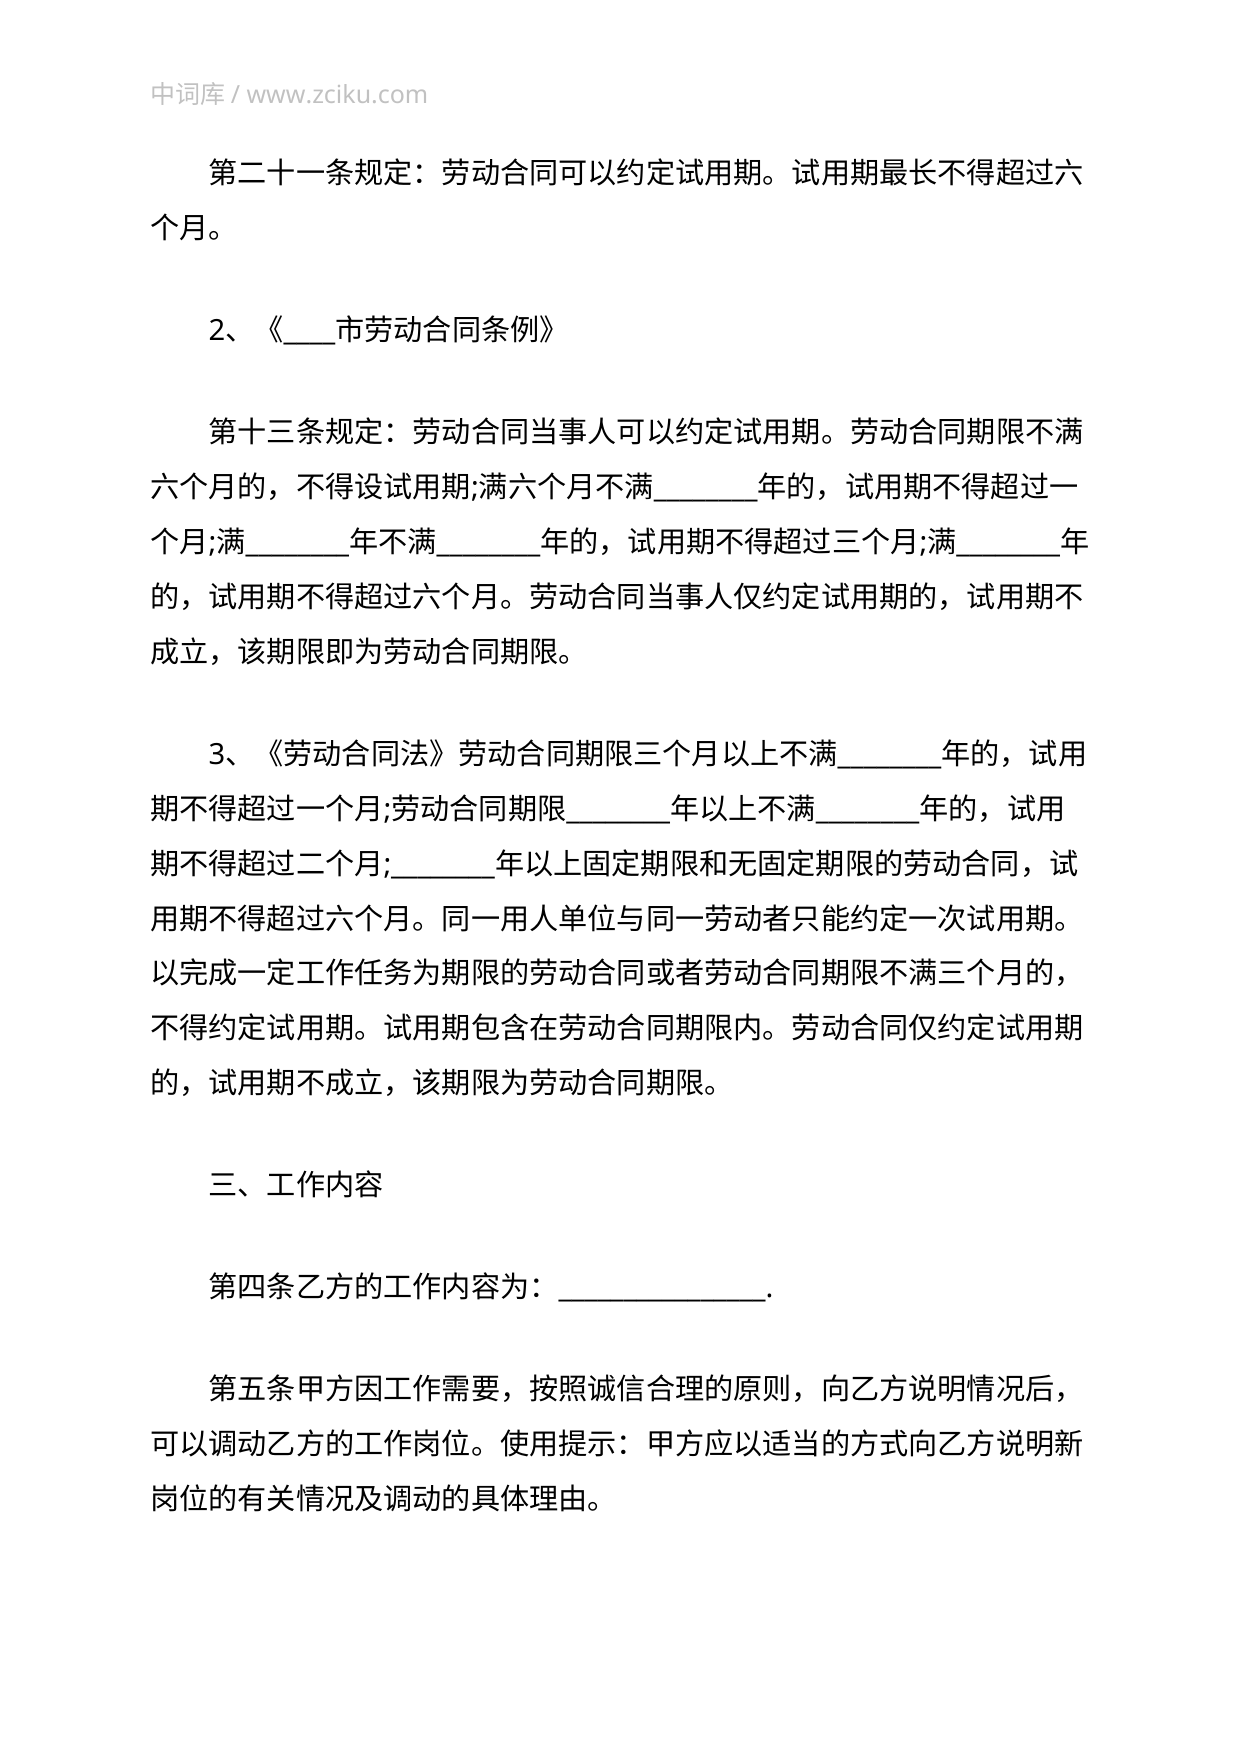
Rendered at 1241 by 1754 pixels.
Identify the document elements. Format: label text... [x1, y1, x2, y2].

text 2、《____市劳动合同条例》 [150, 307, 1090, 349]
text 3、《劳动合同法》劳动合同期限三个月以上不满________年的，试用期不得超过一个月;劳动合同期限________年以上不满________年的，试用期不得超过二个月;________年以上固定期限和无固定期限的劳动合同，试用期不得超过六个月。同一用人单位与同一劳动者只能约定一次试用期。以完成一定工作任务为期限的劳动合同或者劳动合同期限不满三个月的，不得约定试用期。试用期包含在劳动合同期限内。劳动合同仅约定试用期的，试用期不成立，该期限为劳动合同期限。 [150, 730, 1090, 1102]
text 第五条甲方因工作需要，按照诚信合理的原则，向乙方说明情况后，可以调动乙方的工作岗位。使用提示：甲方应以适当的方式向乙方说明新岗位的有关情况及调动的具体理由。 [150, 1365, 1090, 1517]
text 第二十一条规定：劳动合同可以约定试用期。试用期最长不得超过六个月。 [150, 150, 1090, 247]
text 第四条乙方的工作内容为：________________. [150, 1263, 1090, 1306]
text 第十三条规定：劳动合同当事人可以约定试用期。劳动合同期限不满六个月的，不得设试用期;满六个月不满________年的，试用期不得超过一个月;满________年不满________年的，试用期不得超过三个月;满________年的，试用期不得超过六个月。劳动合同当事人仅约定试用期的，试用期不成立，该期限即为劳动合同期限。 [150, 409, 1090, 671]
text 三、工作内容 [150, 1162, 1090, 1204]
